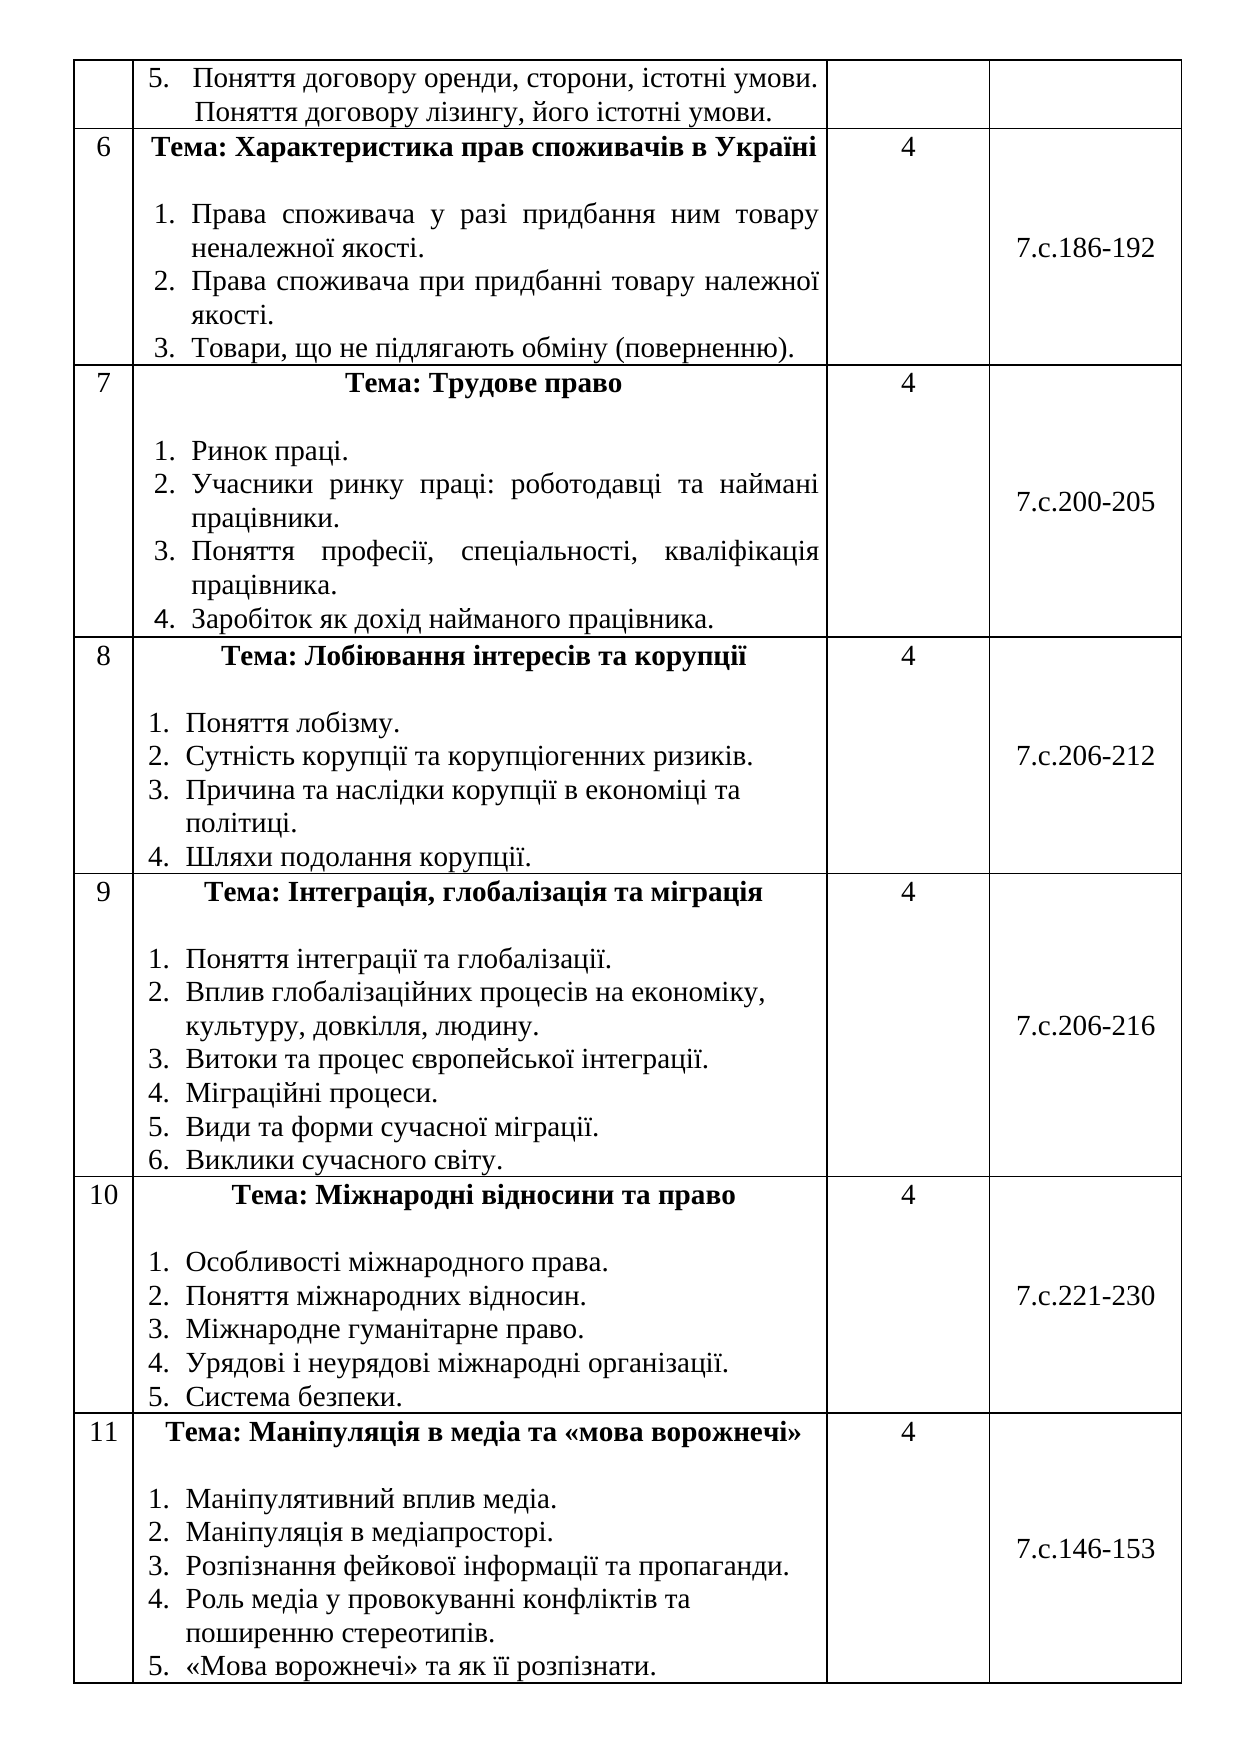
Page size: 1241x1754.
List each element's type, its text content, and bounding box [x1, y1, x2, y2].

table_cell Тема: Трудове право Ринок праці. Учасники ринку праці: роботодавці та наймані працівники. Поняття професії, спеціальності, кваліфікація працівника. Заробіток як дохід найманого працівника. [134, 366, 826, 636]
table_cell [134, 61, 826, 128]
table_cell 4 [828, 129, 989, 364]
table_cell 8 [75, 638, 132, 872]
table_cell 4 [828, 874, 989, 1176]
table_cell 7.с.206-212 [990, 638, 1181, 872]
table_cell Тема: Лобіювання інтересів та корупції Поняття лобізму. Сутність корупції та корупціогенних ризиків. Причина та наслідки корупції в економіці та політиці. Шляхи подолання корупції. [134, 638, 826, 872]
table_cell 7.с.146-153 [990, 1414, 1181, 1682]
table_cell 4 [828, 638, 989, 872]
table_cell 9 [75, 874, 132, 1176]
table_cell 4 [828, 366, 989, 636]
table_cell Тема: Маніпуляція в медіа та «мова ворожнечі» Маніпулятивний вплив медіа. Маніпуляція в медіапросторі. Розпізнання фейкової інформації та пропаганди. Роль медіа у провокуванні конфліктів та поширенню стереотипів. «Мова ворожнечі» та як її розпізнати. [134, 1414, 826, 1682]
table_cell 10 [75, 1177, 132, 1412]
table_cell 11 [75, 1414, 132, 1682]
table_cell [990, 61, 1181, 128]
table_cell 6 [75, 129, 132, 364]
table_cell Тема: Характеристика прав споживачів в Україні Права споживача у разі придбання ним товару неналежної якості. Права споживача при придбанні товару належної якості. Товари, що не підлягають обміну (поверненню). [134, 129, 826, 364]
table_cell 7.с.221-230 [990, 1177, 1181, 1412]
table_cell 7.с.206-216 [990, 874, 1181, 1176]
table_cell 4 [828, 1414, 989, 1682]
table_cell Тема: Міжнародні відносини та право Особливості міжнародного права. Поняття міжнародних відносин. Міжнародне гуманітарне право. Урядові і неурядові міжнародні організації. Система безпеки. [134, 1177, 826, 1412]
table_cell 7.с.200-205 [990, 366, 1181, 636]
table_cell 7.с.186-192 [990, 129, 1181, 364]
table_cell Тема: Інтеграція, глобалізація та міграція Поняття інтеграції та глобалізації. Вплив глобалізаційних процесів на економіку, культуру, довкілля, людину. Витоки та процес європейської інтеграції. Міграційні процеси. Види та форми сучасної міграції. Виклики сучасного світу. [134, 874, 826, 1176]
table_cell 7 [75, 366, 132, 636]
table_cell 5 [75, 61, 132, 128]
table_cell 4 [828, 61, 989, 128]
table_cell 4 [828, 1177, 989, 1412]
